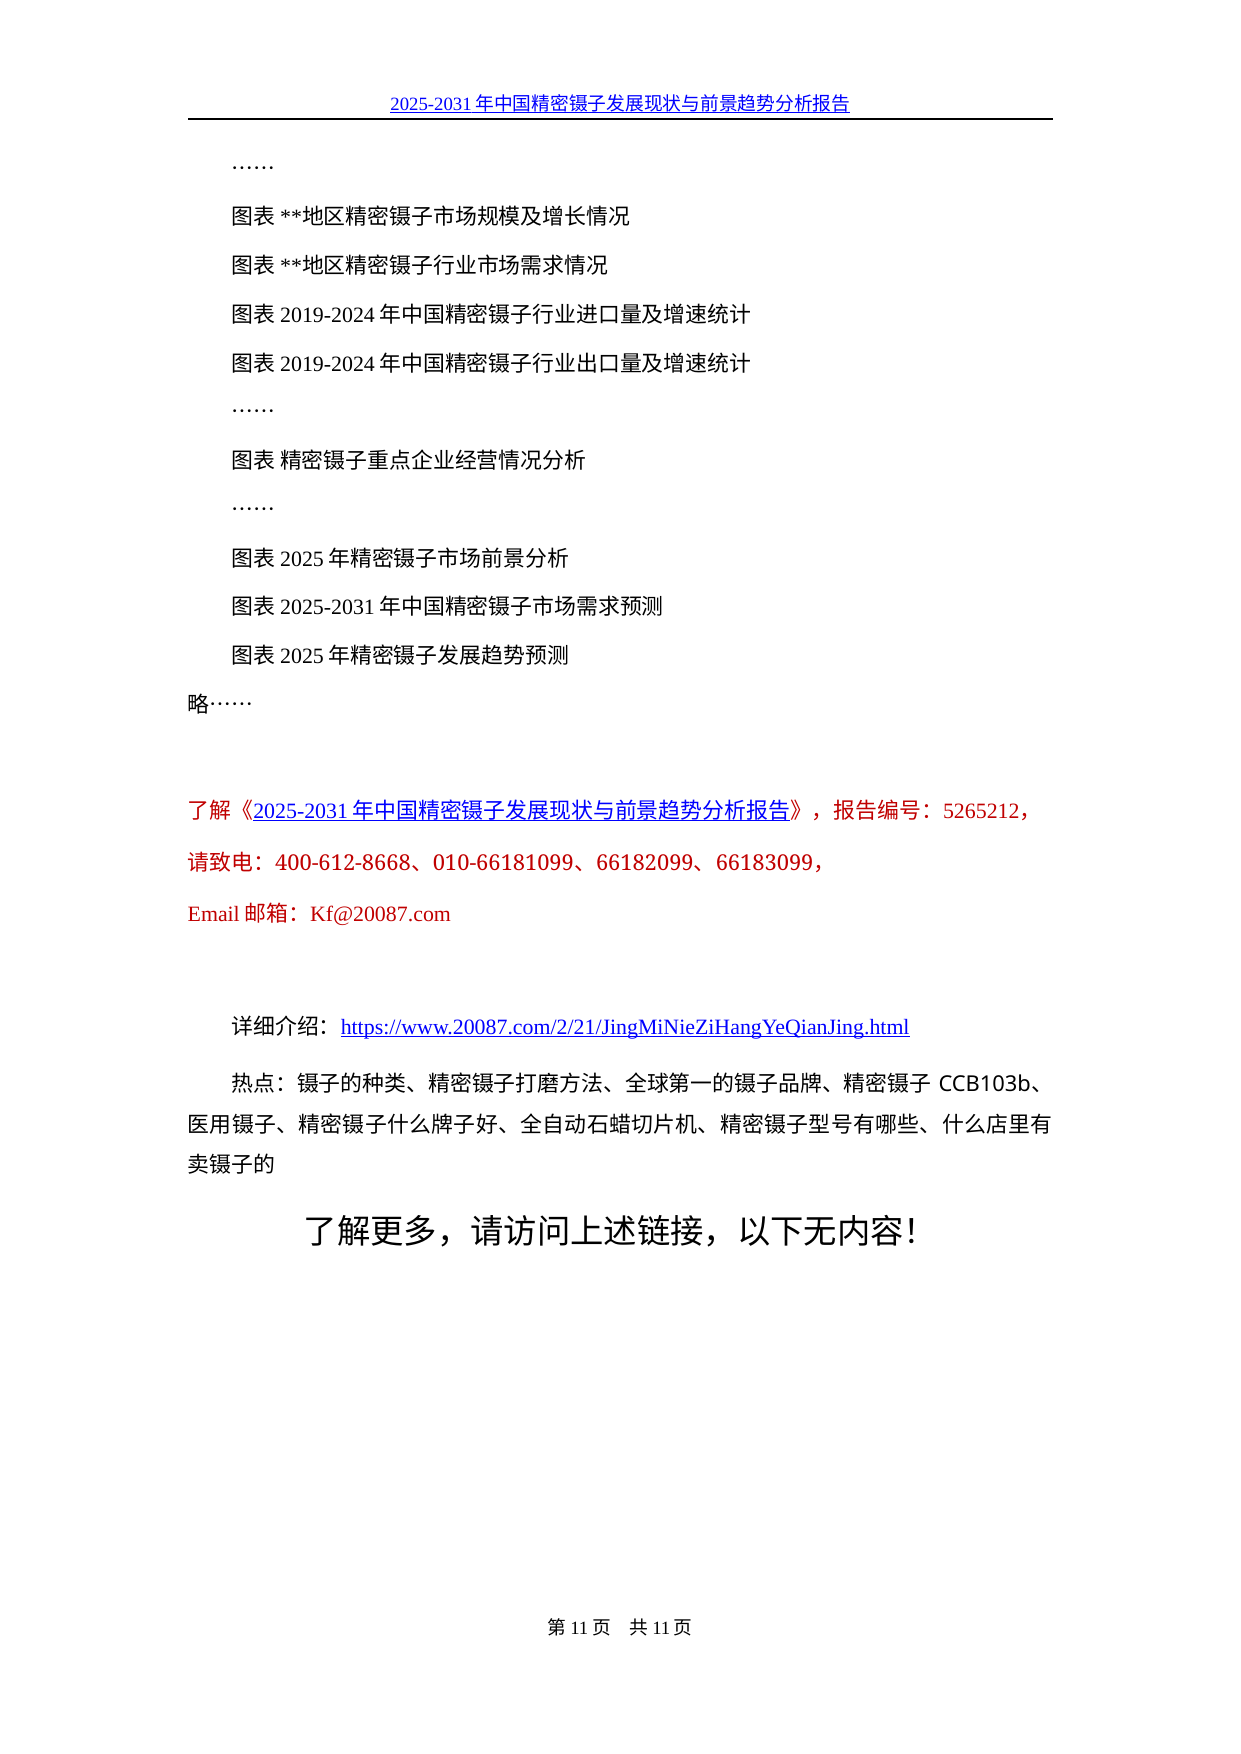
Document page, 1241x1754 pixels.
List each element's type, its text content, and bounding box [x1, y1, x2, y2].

text 了解《2025-2031年中国精密镊子发展现状与前景趋势分析报告》，报告编号：5265212， [187, 793, 1053, 825]
title 了解更多，请访问上述链接，以下无内容！ [187, 1197, 1053, 1262]
text Email邮箱：Kf@20087.com [187, 896, 1053, 928]
text 详细介绍：https://www.20087.com/2/21/JingMiNieZiHangYeQianJing.html [187, 1009, 1053, 1041]
text 请致电：400-612-8668、010-66181099、66182099、66183099， [187, 844, 1053, 877]
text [187, 150, 1053, 719]
text 热点：镊子的种类、精密镊子打磨方法、全球第一的镊子品牌、精密镊子CCB103b、医用镊子、精密镊子什么牌子好、全自动石蜡切片机、精密镊子型号有哪些、什么店里有卖镊子的 [187, 1066, 1053, 1179]
